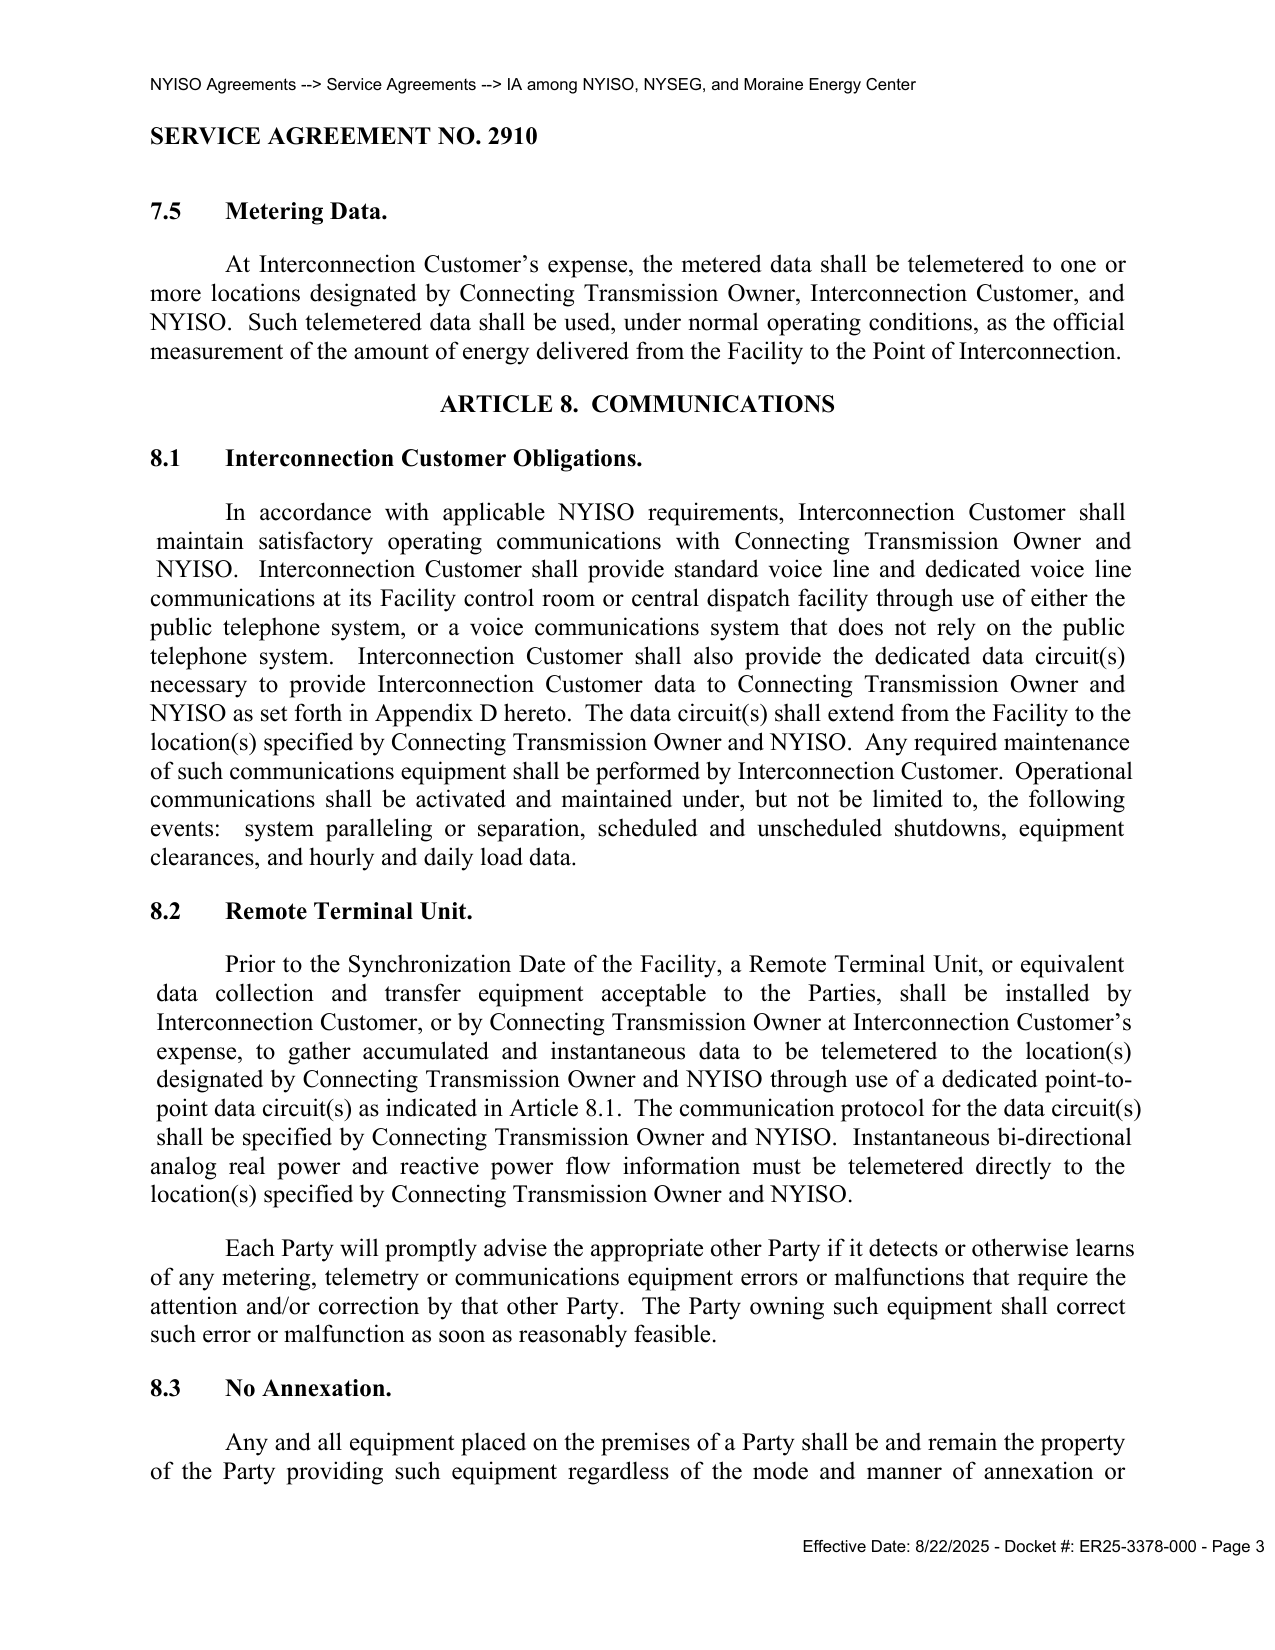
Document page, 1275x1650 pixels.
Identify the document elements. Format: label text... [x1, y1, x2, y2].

list ARTICLE 8. COMMUNICATIONS [439, 390, 1264, 419]
list Each Party will promptly advise the appropriate other Party if it detects or otherwise learns of any metering, telemetry or communications equipment errors or malfunctions that require the attention and/or correction by that other Party. The Party owning such equipment shall correct such error or malfunction as soon as reasonably feasible. [150, 1234, 1264, 1349]
list 8.1 Interconnection Customer Obligations. [150, 444, 1264, 472]
list At Interconnection Customer’s expense, the metered data shall be telemetered to one or more locations designated by Connecting Transmission Owner, Interconnection Customer, and NYISO. Such telemetered data shall be used, under normal operating conditions, as the official measurement of the amount of energy delivered from the Facility to the Point of Interconnection. [150, 250, 1264, 365]
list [150, 1427, 1264, 1485]
list 7.5 Metering Data. [150, 196, 1264, 225]
list SERVICE AGREEMENT NO. 2910 [150, 121, 1264, 150]
list 8.2 Remote Terminal Unit. [150, 896, 1264, 925]
list Prior to the Synchronization Date of the Facility, a Remote Terminal Unit, or equivalent data collection and transfer equipment acceptable to the Parties, shall be installed by Interconnection Customer, or by Connecting Transmission Owner at Interconnection Customer’s expense, to gather accumulated and instantaneous data to be telemetered to the location(s) designated by Connecting Transmission Owner and NYISO through use of a dedicated point-to- point data circuit(s) as indicated in Article 8.1. The communication protocol for the data circuit(s) shall be specified by Connecting Transmission Owner and NYISO. Instantaneous bi-directional analog real power and reactive power flow information must be telemetered directly to the location(s) specified by Connecting Transmission Owner and NYISO. [150, 950, 1264, 1209]
list In accordance with applicable NYISO requirements, Interconnection Customer shall maintain satisfactory operating communications with Connecting Transmission Owner and NYISO. Interconnection Customer shall provide standard voice line and dedicated voice line communications at its Facility control room or central dispatch facility through use of either the public telephone system, or a voice communications system that does not rely on the public telephone system. Interconnection Customer shall also provide the dedicated data circuit(s) necessary to provide Interconnection Customer data to Connecting Transmission Owner and NYISO as set forth in Appendix D hereto. The data circuit(s) shall extend from the Facility to the location(s) specified by Connecting Transmission Owner and NYISO. Any required maintenance of such communications equipment shall be performed by Interconnection Customer. Operational communications shall be activated and maintained under, but not be limited to, the following events: system paralleling or separation, scheduled and unscheduled shutdowns, equipment clearances, and hourly and daily load data. [150, 497, 1264, 871]
list 8.3 No Annexation. [150, 1374, 1264, 1402]
